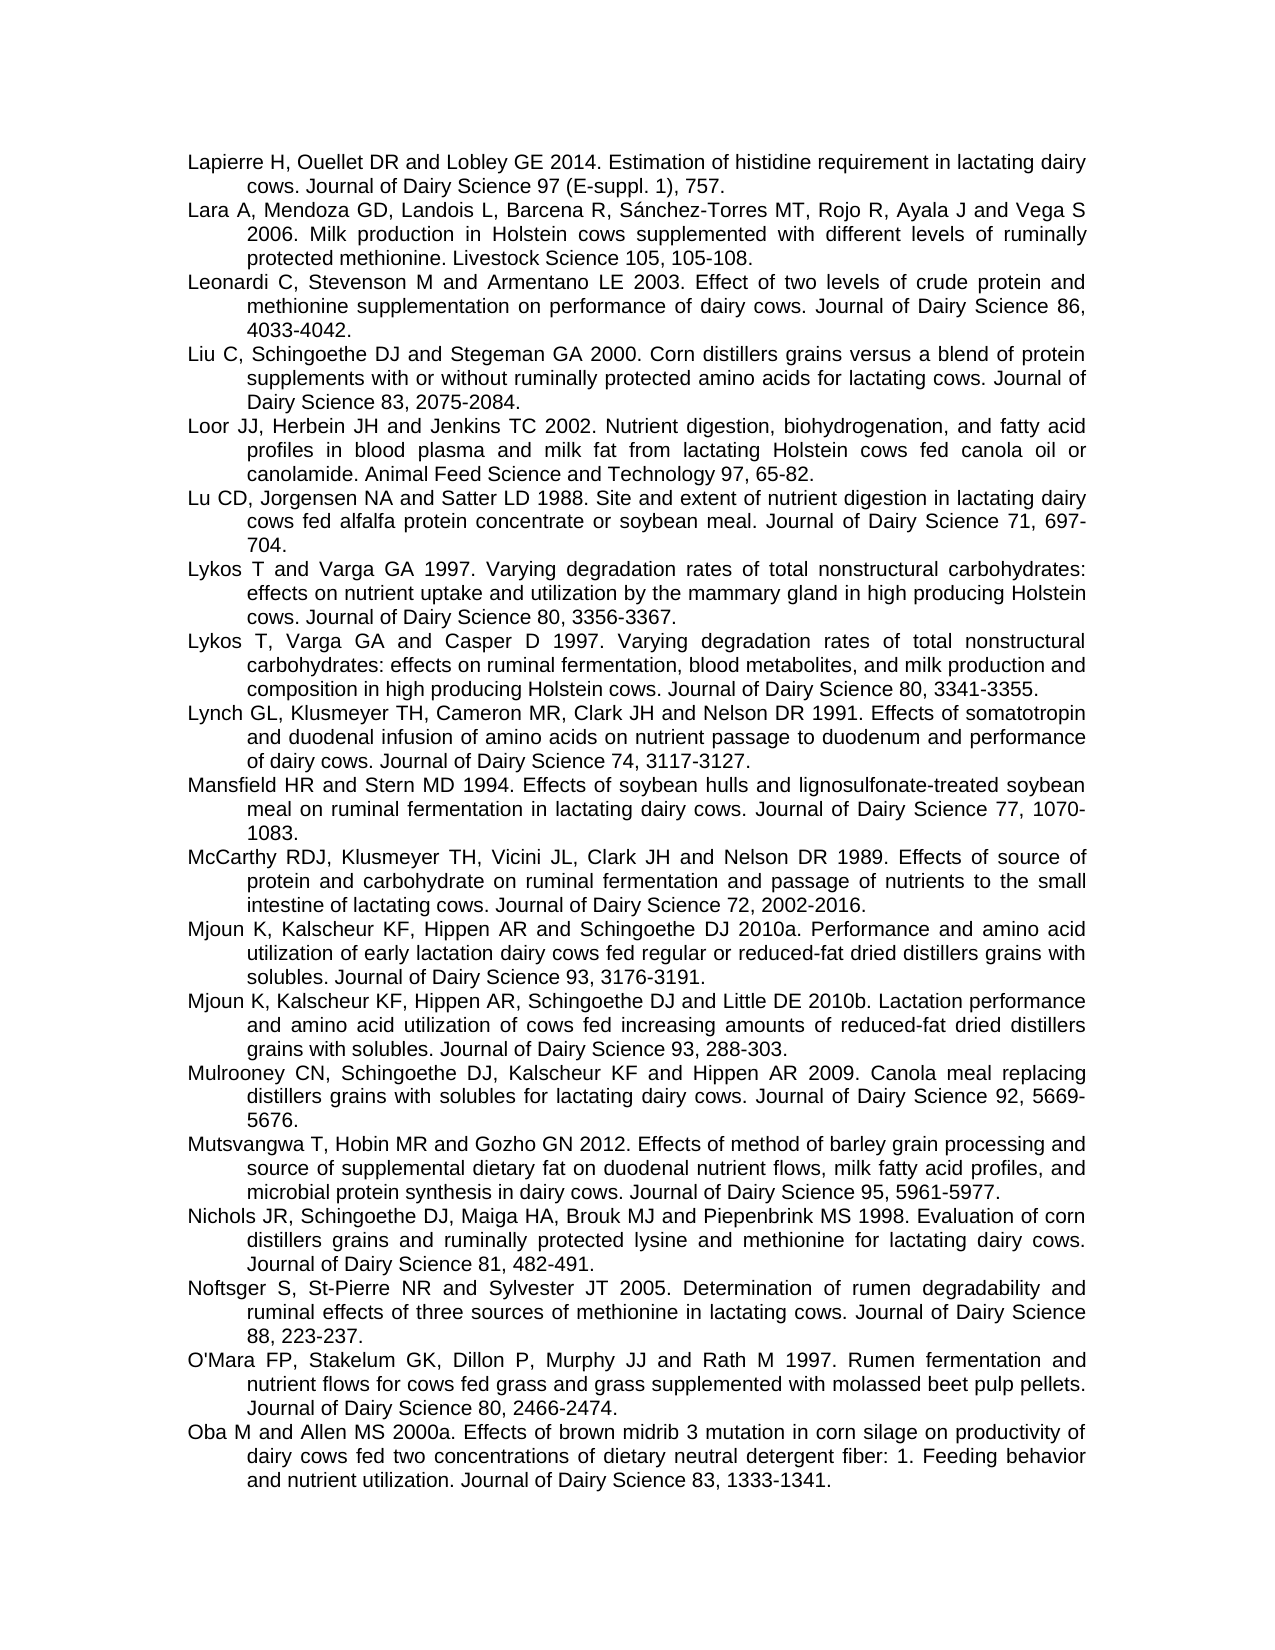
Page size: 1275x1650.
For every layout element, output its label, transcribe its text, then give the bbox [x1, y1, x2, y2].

text Lu CD, Jorgensen NA and Satter LD 1988. Site and extent of nutrient digestion in lactating dairy cows fed alfalfa protein concentrate or soybean meal. Journal of Dairy Science 71, 697-704. [187, 485, 1087, 557]
text O'Mara FP, Stakelum GK, Dillon P, Murphy JJ and Rath M 1997. Rumen fermentation and nutrient flows for cows fed grass and grass supplemented with molassed beet pulp pellets. Journal of Dairy Science 80, 2466-2474. [187, 1348, 1087, 1420]
text Leonardi C, Stevenson M and Armentano LE 2003. Effect of two levels of crude protein and methionine supplementation on performance of dairy cows. Journal of Dairy Science 86, 4033-4042. [187, 270, 1087, 342]
text Oba M and Allen MS 2000a. Effects of brown midrib 3 mutation in corn silage on productivity of dairy cows fed two concentrations of dietary neutral detergent fiber: 1. Feeding behavior and nutrient utilization. Journal of Dairy Science 83, 1333-1341. [187, 1420, 1087, 1492]
text Mjoun K, Kalscheur KF, Hippen AR and Schingoethe DJ 2010a. Performance and amino acid utilization of early lactation dairy cows fed regular or reduced-fat dried distillers grains with solubles. Journal of Dairy Science 93, 3176-3191. [187, 917, 1087, 988]
text Mutsvangwa T, Hobin MR and Gozho GN 2012. Effects of method of barley grain processing and source of supplemental dietary fat on duodenal nutrient flows, milk fatty acid profiles, and microbial protein synthesis in dairy cows. Journal of Dairy Science 95, 5961-5977. [187, 1132, 1087, 1204]
text Liu C, Schingoethe DJ and Stegeman GA 2000. Corn distillers grains versus a blend of protein supplements with or without ruminally protected amino acids for lactating cows. Journal of Dairy Science 83, 2075-2084. [187, 342, 1087, 413]
text Lynch GL, Klusmeyer TH, Cameron MR, Clark JH and Nelson DR 1991. Effects of somatotropin and duodenal infusion of amino acids on nutrient passage to duodenum and performance of dairy cows. Journal of Dairy Science 74, 3117-3127. [187, 701, 1087, 773]
text Noftsger S, St-Pierre NR and Sylvester JT 2005. Determination of rumen degradability and ruminal effects of three sources of methionine in lactating cows. Journal of Dairy Science 88, 223-237. [187, 1276, 1087, 1348]
text Lara A, Mendoza GD, Landois L, Barcena R, Sánchez-Torres MT, Rojo R, Ayala J and Vega S 2006. Milk production in Holstein cows supplemented with different levels of ruminally protected methionine. Livestock Science 105, 105-108. [187, 198, 1087, 270]
text McCarthy RDJ, Klusmeyer TH, Vicini JL, Clark JH and Nelson DR 1989. Effects of source of protein and carbohydrate on ruminal fermentation and passage of nutrients to the small intestine of lactating cows. Journal of Dairy Science 72, 2002-2016. [187, 845, 1087, 917]
text Mjoun K, Kalscheur KF, Hippen AR, Schingoethe DJ and Little DE 2010b. Lactation performance and amino acid utilization of cows fed increasing amounts of reduced-fat dried distillers grains with solubles. Journal of Dairy Science 93, 288-303. [187, 988, 1087, 1060]
text Lapierre H, Ouellet DR and Lobley GE 2014. Estimation of histidine requirement in lactating dairy cows. Journal of Dairy Science 97 (E-suppl. 1), 757. [187, 150, 1087, 198]
text Lykos T, Varga GA and Casper D 1997. Varying degradation rates of total nonstructural carbohydrates: effects on ruminal fermentation, blood metabolites, and milk production and composition in high producing Holstein cows. Journal of Dairy Science 80, 3341-3355. [187, 629, 1087, 701]
text Nichols JR, Schingoethe DJ, Maiga HA, Brouk MJ and Piepenbrink MS 1998. Evaluation of corn distillers grains and ruminally protected lysine and methionine for lactating dairy cows. Journal of Dairy Science 81, 482-491. [187, 1204, 1087, 1276]
text Lykos T and Varga GA 1997. Varying degradation rates of total nonstructural carbohydrates: effects on nutrient uptake and utilization by the mammary gland in high producing Holstein cows. Journal of Dairy Science 80, 3356-3367. [187, 557, 1087, 629]
text Mulrooney CN, Schingoethe DJ, Kalscheur KF and Hippen AR 2009. Canola meal replacing distillers grains with solubles for lactating dairy cows. Journal of Dairy Science 92, 5669-5676. [187, 1060, 1087, 1132]
text Loor JJ, Herbein JH and Jenkins TC 2002. Nutrient digestion, biohydrogenation, and fatty acid profiles in blood plasma and milk fat from lactating Holstein cows fed canola oil or canolamide. Animal Feed Science and Technology 97, 65-82. [187, 413, 1087, 485]
text Mansfield HR and Stern MD 1994. Effects of soybean hulls and lignosulfonate-treated soybean meal on ruminal fermentation in lactating dairy cows. Journal of Dairy Science 77, 1070-1083. [187, 773, 1087, 845]
